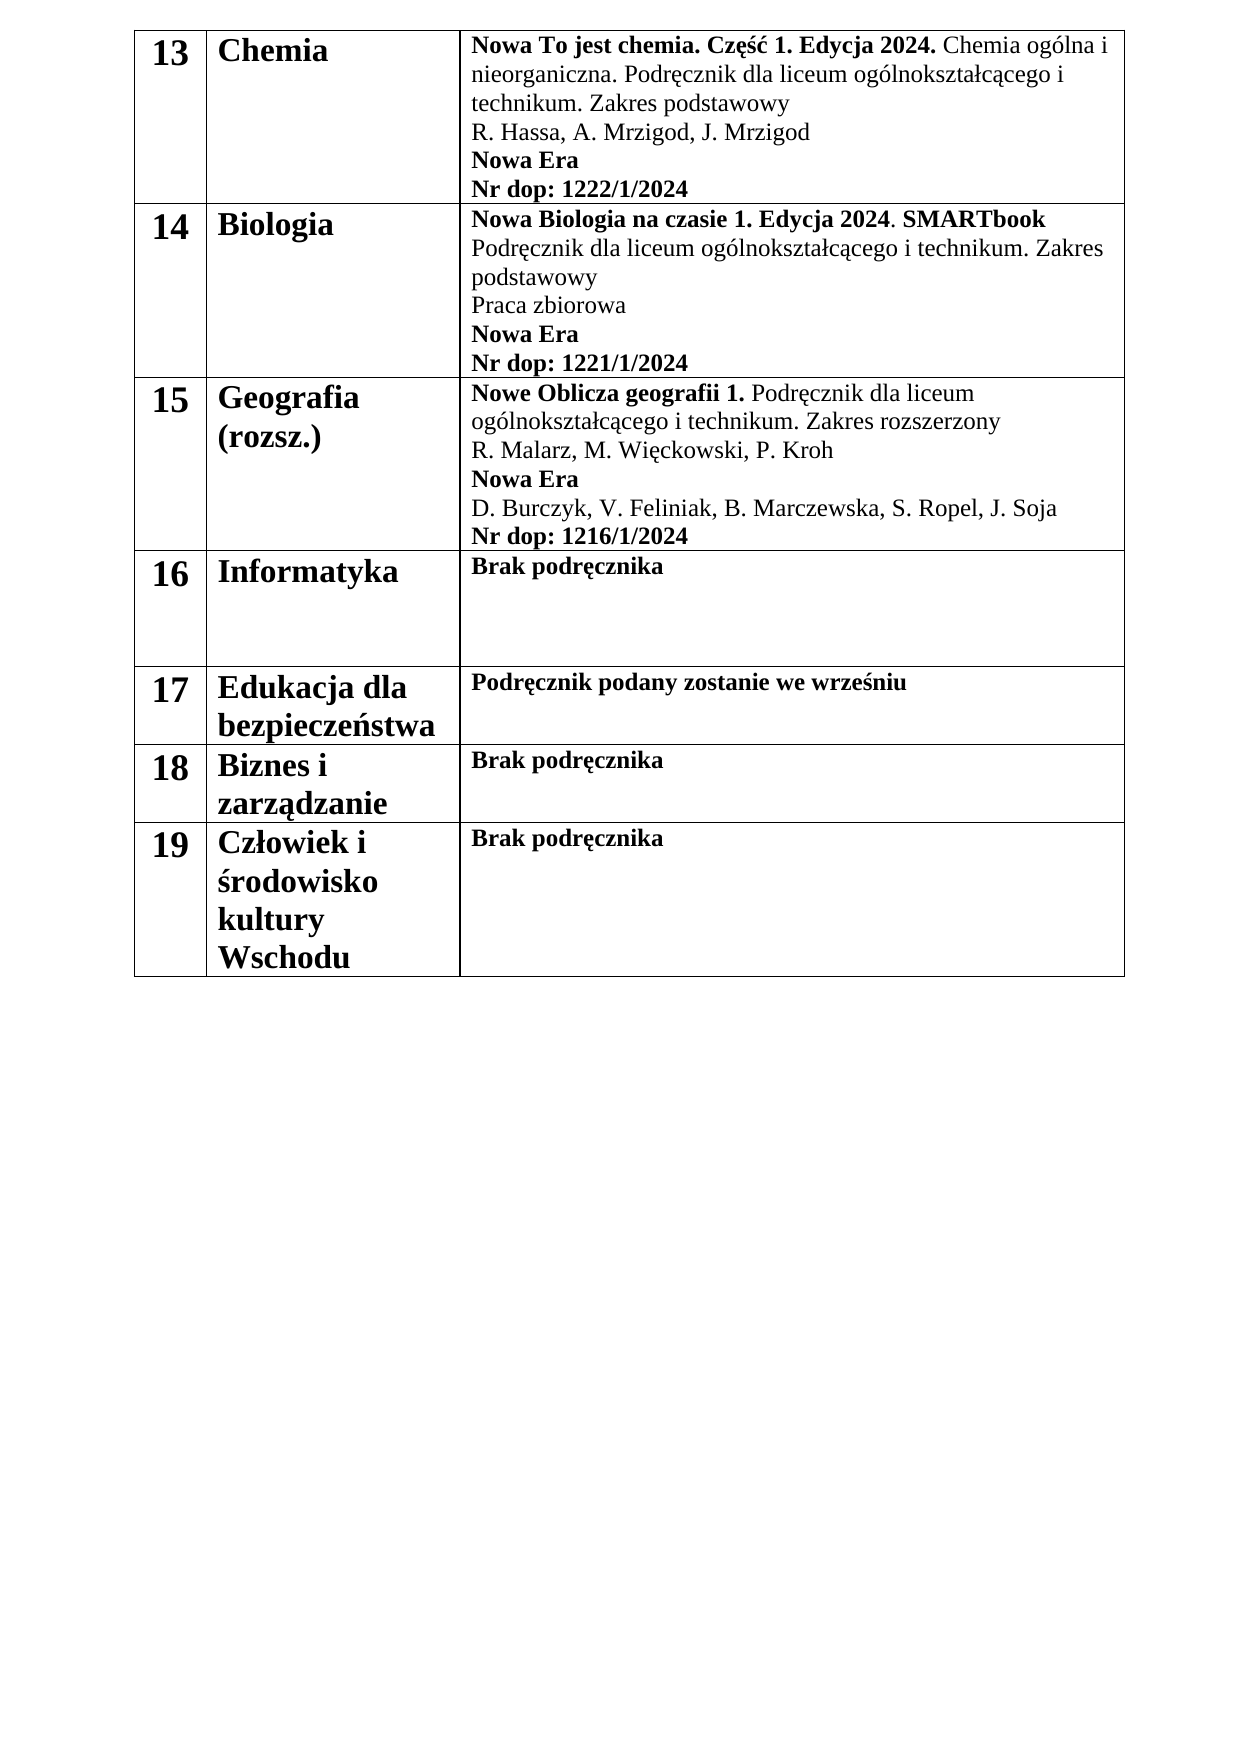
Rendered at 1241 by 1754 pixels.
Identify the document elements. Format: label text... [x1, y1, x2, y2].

table_cell Nowe Oblicza geografii 1. Podręcznik dla liceum ogólnokształcącego i technikum. Zakres rozszerzony R. Malarz, M. Więckowski, P. Kroh Nowa Era D. Burczyk, V. Feliniak, B. Marczewska, S. Ropel, J. Soja Nr dop: 1216/1/2024 [461, 378, 1124, 550]
table_cell 15 [135, 378, 206, 550]
table_cell Chemia [207, 31, 459, 203]
table_cell Nowa Biologia na czasie 1. Edycja 2024. SMARTbook Podręcznik dla liceum ogólnokształcącego i technikum. Zakres podstawowy Praca zbiorowa Nowa Era Nr dop: 1221/1/2024 [461, 204, 1124, 377]
table_cell Biznes i zarządzanie [207, 745, 459, 822]
table_cell 18 [135, 745, 206, 822]
table_cell Nowa To jest chemia. Część 1. Edycja 2024. Chemia ogólna i nieorganiczna. Podręcznik dla liceum ogólnokształcącego i technikum. Zakres podstawowy R. Hassa, A. Mrzigod, J. Mrzigod Nowa Era Nr dop: 1222/1/2024 [461, 31, 1124, 203]
table_cell Biologia [207, 204, 459, 377]
table_cell Podręcznik podany zostanie we wrześniu [461, 667, 1124, 744]
table_cell Geografia (rozsz.) [207, 378, 459, 550]
table_cell 16 [135, 551, 206, 666]
table_cell 14 [135, 204, 206, 377]
table_cell 17 [135, 667, 206, 744]
table_cell Brak podręcznika [461, 745, 1124, 822]
table_cell Brak podręcznika [461, 551, 1124, 666]
table_cell 13 [135, 31, 206, 203]
table_cell Informatyka [207, 551, 459, 666]
table_cell Brak podręcznika [461, 823, 1124, 976]
table_cell Człowiek i środowisko kultury Wschodu [207, 823, 459, 976]
table_cell 19 [135, 823, 206, 976]
table_cell Edukacja dla bezpieczeństwa [207, 667, 459, 744]
